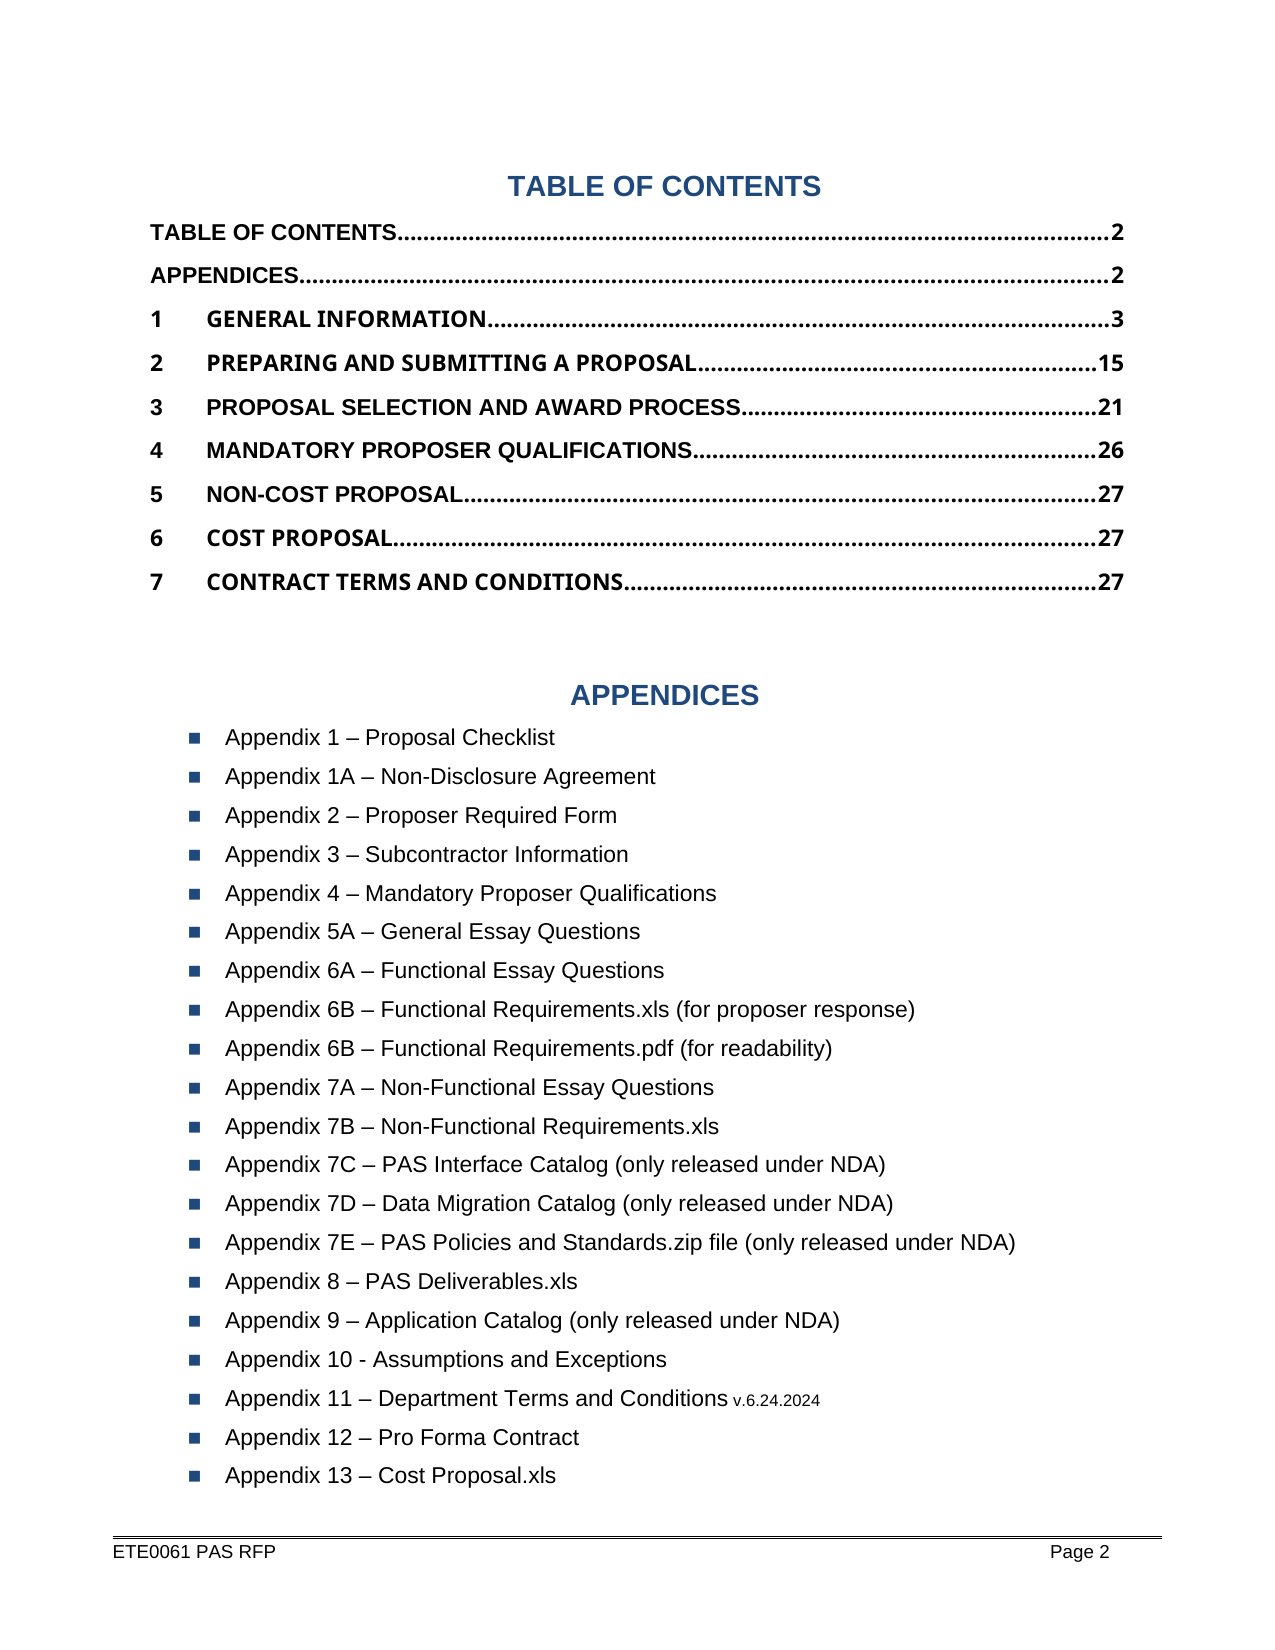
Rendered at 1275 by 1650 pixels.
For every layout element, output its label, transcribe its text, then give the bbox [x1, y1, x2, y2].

text Appendix 6B – Functional Requirements.pdf (for readability) [187, 1035, 1125, 1061]
text Appendix 12 – Pro Forma Contract [187, 1423, 1125, 1450]
text Appendix 7B – Non-Functional Requirements.xls [187, 1113, 1125, 1139]
text Appendix 10 - Assumptions and Exceptions [187, 1346, 1125, 1372]
text Appendix 7D – Data Migration Catalog (only released under NDA) [187, 1190, 1125, 1217]
text Appendix 7C – PAS Interface Catalog (only released under NDA) [187, 1151, 1125, 1178]
text Appendix 6A – Functional Essay Questions [187, 957, 1125, 983]
text Appendix 13 – Cost Proposal.xls [187, 1462, 1125, 1489]
text Appendix 7A – Non-Functional Essay Questions [187, 1074, 1125, 1100]
text Appendix 3 – Subcontractor Information [187, 841, 1125, 867]
text Appendix 7E – PAS Policies and Standards.zip file (only released under NDA) [187, 1229, 1125, 1256]
text Appendix 8 – PAS Deliverables.xls [187, 1268, 1125, 1294]
text Appendix 5A – General Essay Questions [187, 918, 1125, 945]
text Appendix 9 – Application Catalog (only released under NDA) [187, 1307, 1125, 1333]
text Appendix 2 – Proposer Required Form [187, 802, 1125, 828]
text Appendix 1 – Proposal Checklist [187, 724, 1125, 750]
text Appendices [204, 678, 1125, 712]
text Appendix 11 – Department Terms and Conditions v.6.24.2024 [187, 1384, 1125, 1411]
text Appendix 6B – Functional Requirements.xls (for proposer response) [187, 996, 1125, 1022]
text Appendix 1A – Non-Disclosure Agreement [187, 763, 1125, 789]
text Appendix 4 – Mandatory Proposer Qualifications [187, 879, 1125, 906]
